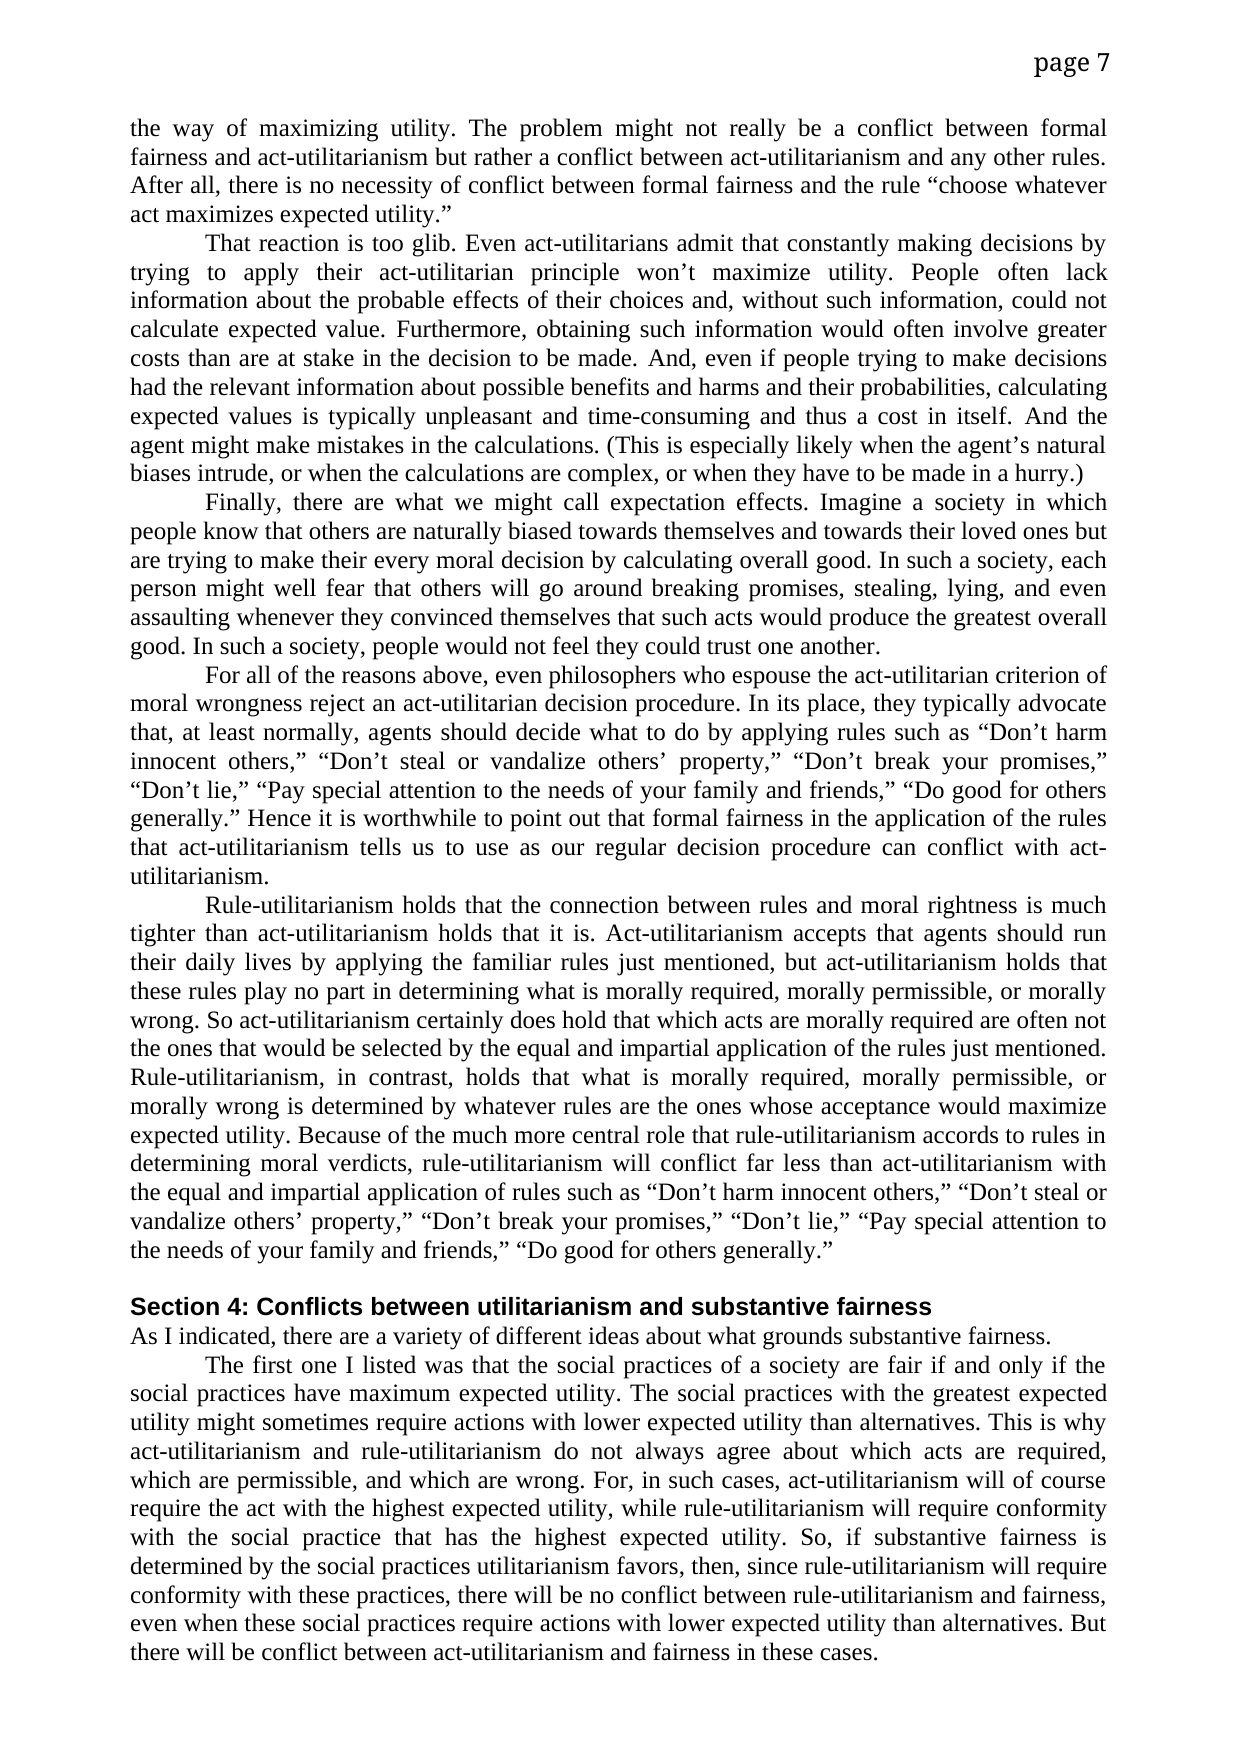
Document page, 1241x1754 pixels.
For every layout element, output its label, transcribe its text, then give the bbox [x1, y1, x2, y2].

text Section 4: Conflicts between utilitarianism and substantive fairness [130, 1292, 1108, 1321]
text As I indicated, there are a variety of different ideas about what grounds substantive fairness. [130, 1321, 1108, 1350]
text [130, 113, 1108, 228]
text The first one I listed was that the social practices of a society are fair if and only if the social practices have maximum expected utility. The social practices with the greatest expected utility might sometimes require actions with lower expected utility than alternatives. This is why act-utilitarianism and rule-utilitarianism do not always agree about which acts are required, which are permissible, and which are wrong. For, in such cases, act-utilitarianism will of course require the act with the highest expected utility, while rule-utilitarianism will require conformity with the social practice that has the highest expected utility. So, if substantive fairness is determined by the social practices utilitarianism favors, then, since rule-utilitarianism will require conformity with these practices, there will be no conflict between rule-utilitarianism and fairness, even when these social practices require actions with lower expected utility than alternatives. But there will be conflict between act-utilitarianism and fairness in these cases. [130, 1350, 1108, 1666]
text For all of the reasons above, even philosophers who espouse the act-utilitarian criterion of moral wrongness reject an act-utilitarian decision procedure. In its place, they typically advocate that, at least normally, agents should decide what to do by applying rules such as “Don’t harm innocent others,” “Don’t steal or vandalize others’ property,” “Don’t break your promises,” “Don’t lie,” “Pay special attention to the needs of your family and friends,” “Do good for others generally.” Hence it is worthwhile to point out that formal fairness in the application of the rules that act-utilitarianism tells us to use as our regular decision procedure can conflict with act-utilitarianism. [130, 660, 1108, 890]
text Finally, there are what we might call expectation effects. Imagine a society in which people know that others are naturally biased towards themselves and towards their loved ones but are trying to make their every moral decision by calculating overall good. In such a society, each person might well fear that others will go around breaking promises, stealing, lying, and even assaulting whenever they convinced themselves that such acts would produce the greatest overall good. In such a society, people would not feel they could trust one another. [130, 487, 1108, 660]
text Rule-utilitarianism holds that the connection between rules and moral rightness is much tighter than act-utilitarianism holds that it is. Act-utilitarianism accepts that agents should run their daily lives by applying the familiar rules just mentioned, but act-utilitarianism holds that these rules play no part in determining what is morally required, morally permissible, or morally wrong. So act-utilitarianism certainly does hold that which acts are morally required are often not the ones that would be selected by the equal and impartial application of the rules just mentioned. Rule-utilitarianism, in contrast, holds that what is morally required, morally permissible, or morally wrong is determined by whatever rules are the ones whose acceptance would maximize expected utility. Because of the much more central role that rule-utilitarianism accords to rules in determining moral verdicts, rule-utilitarianism will conflict far less than act-utilitarianism with the equal and impartial application of rules such as “Don’t harm innocent others,” “Don’t steal or vandalize others’ property,” “Don’t break your promises,” “Don’t lie,” “Pay special attention to the needs of your family and friends,” “Do good for others generally.” [130, 890, 1108, 1263]
text That reaction is too glib. Even act-utilitarians admit that constantly making decisions by trying to apply their act-utilitarian principle won’t maximize utility. People often lack information about the probable effects of their choices and, without such information, could not calculate expected value. Furthermore, obtaining such information would often involve greater costs than are at stake in the decision to be made. And, even if people trying to make decisions had the relevant information about possible benefits and harms and their probabilities, calculating expected values is typically unpleasant and time-consuming and thus a cost in itself. And the agent might make mistakes in the calculations. (This is especially likely when the agent’s natural biases intrude, or when the calculations are complex, or when they have to be made in a hurry.) [130, 228, 1108, 487]
